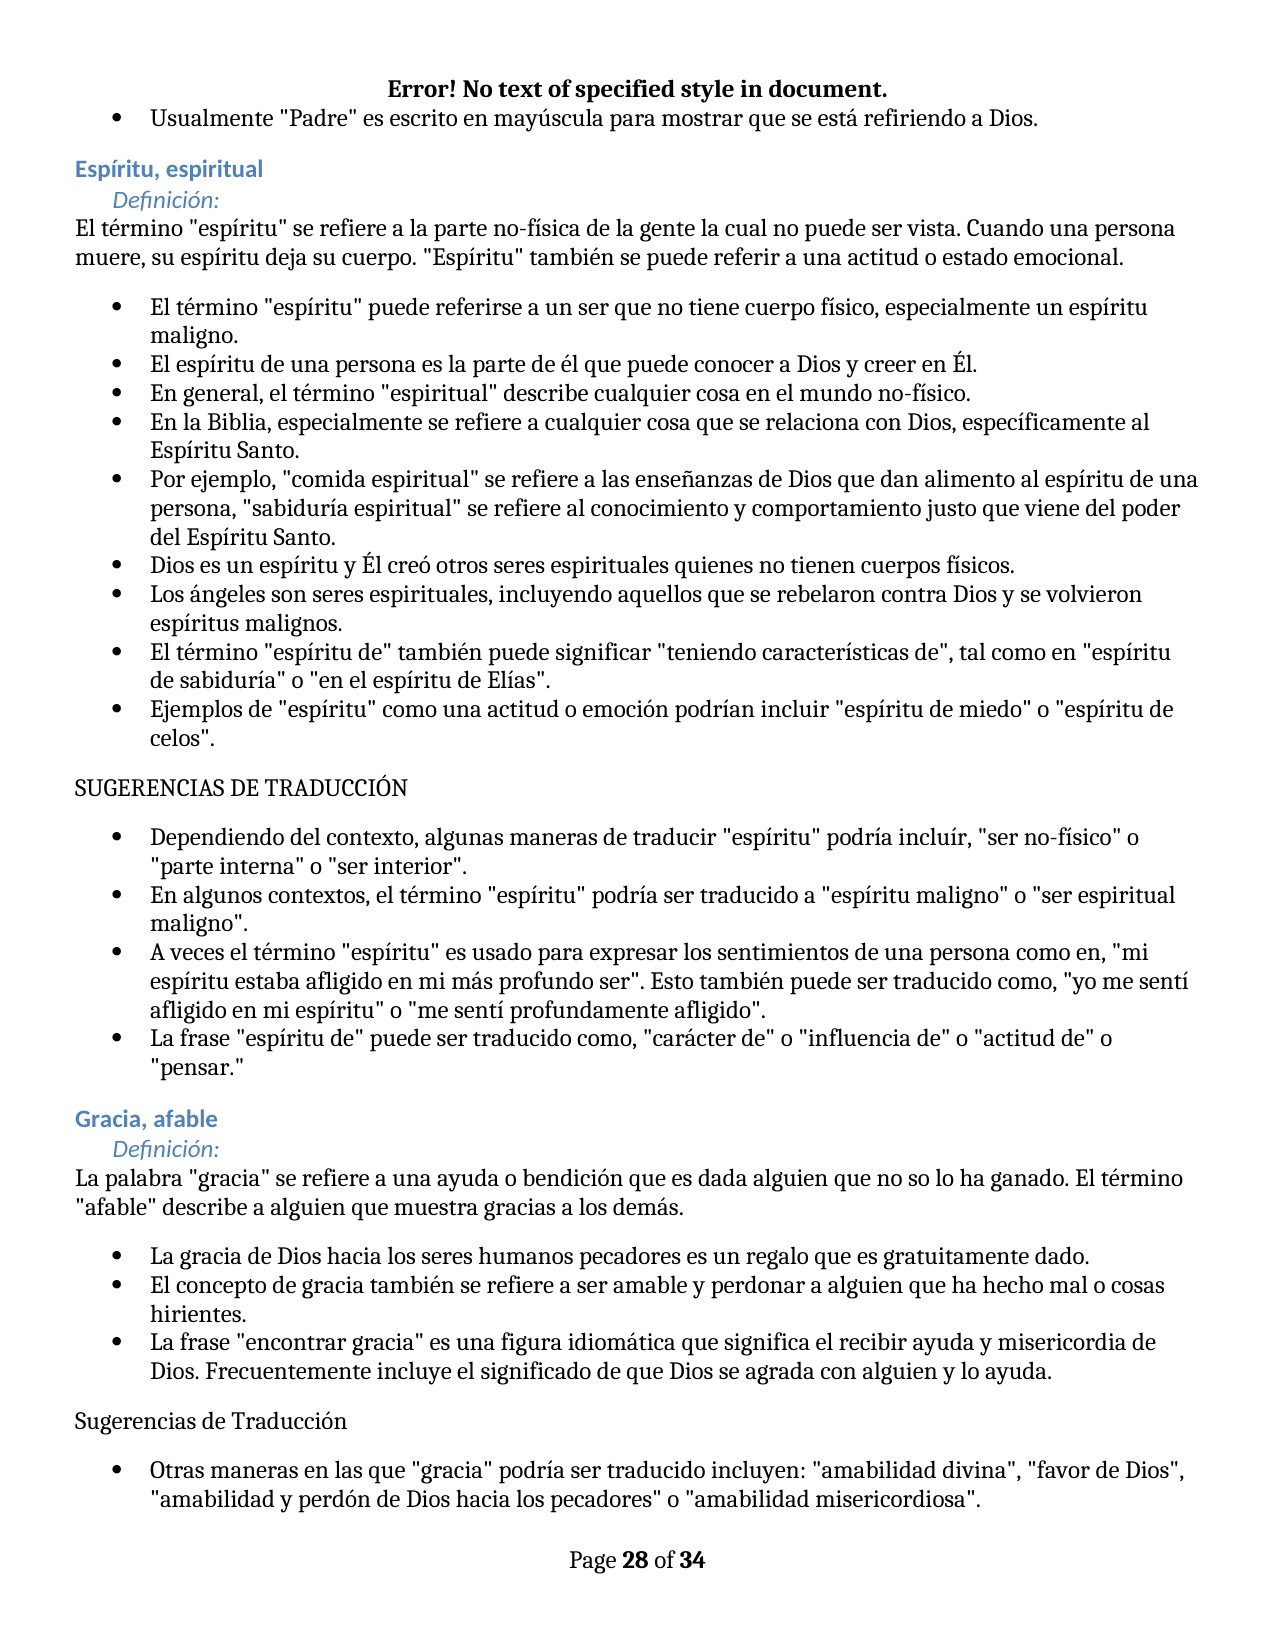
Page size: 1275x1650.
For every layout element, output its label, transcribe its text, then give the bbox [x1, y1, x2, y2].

text Sugerencias de Traducción [75, 1407, 1200, 1435]
list El espíritu de una persona es la parte de él que puede conocer a Dios y creer en Él. [112, 350, 1200, 379]
list Usualmente "Padre" es escrito en mayúscula para mostrar que se está refiriendo a Dios. [112, 104, 1200, 132]
subtitle Gracia, afable [75, 1103, 1200, 1133]
list La gracia de Dios hacia los seres humanos pecadores es un regalo que es gratuitamente dado. [112, 1242, 1200, 1271]
list En algunos contextos, el término "espíritu" podría ser traducido a "espíritu maligno" o "ser espiritual maligno". [112, 881, 1200, 938]
subtitle Definición: [75, 1133, 1200, 1164]
subtitle Definición: [75, 184, 1200, 214]
text El término "espíritu" se refiere a la parte no-física de la gente la cual no puede ser vista. Cuando una persona muere, su espíritu deja su cuerpo. "Espíritu" también se puede referir a una actitud o estado emocional. [75, 214, 1200, 272]
list La frase "espíritu de" puede ser traducido como, "carácter de" o "influencia de" o "actitud de" o "pensar." [112, 1024, 1200, 1082]
text SUGERENCIAS DE TRADUCCIÓN [75, 773, 1200, 802]
list Los ángeles son seres espirituales, incluyendo aquellos que se rebelaron contra Dios y se volvieron espíritus malignos. [112, 580, 1200, 638]
list Dependiendo del contexto, algunas maneras de traducir "espíritu" podría incluír, "ser no-físico" o "parte interna" o "ser interior". [112, 823, 1200, 881]
list Ejemplos de "espíritu" como una actitud o emoción podrían incluir "espíritu de miedo" o "espíritu de celos". [112, 695, 1200, 753]
subtitle Espíritu, espiritual [75, 153, 1200, 184]
list Por ejemplo, "comida espiritual" se refiere a las enseñanzas de Dios que dan alimento al espíritu de una persona, "sabiduría espiritual" se refiere al conocimiento y comportamiento justo que viene del poder del Espíritu Santo. [112, 465, 1200, 551]
list Otras maneras en las que "gracia" podría ser traducido incluyen: "amabilidad divina", "favor de Dios", "amabilidad y perdón de Dios hacia los pecadores" o "amabilidad misericordiosa". [112, 1456, 1200, 1514]
list El término "espíritu" puede referirse a un ser que no tiene cuerpo físico, especialmente un espíritu maligno. [112, 293, 1200, 350]
list La frase "encontrar gracia" es una figura idiomática que significa el recibir ayuda y misericordia de Dios. Frecuentemente incluye el significado de que Dios se agrada con alguien y lo ayuda. [112, 1328, 1200, 1386]
text La palabra "gracia" se refiere a una ayuda o bendición que es dada alguien que no so lo ha ganado. El término "afable" describe a alguien que muestra gracias a los demás. [75, 1164, 1200, 1221]
list Dios es un espíritu y Él creó otros seres espirituales quienes no tienen cuerpos físicos. [112, 551, 1200, 580]
list En general, el término "espiritual" describe cualquier cosa en el mundo no-físico. [112, 379, 1200, 408]
list A veces el término "espíritu" es usado para expresar los sentimientos de una persona como en, "mi espíritu estaba afligido en mi más profundo ser". Esto también puede ser traducido como, "yo me sentí afligido en mi espíritu" o "me sentí profundamente afligido". [112, 938, 1200, 1024]
list En la Biblia, especialmente se refiere a cualquier cosa que se relaciona con Dios, específicamente al Espíritu Santo. [112, 408, 1200, 465]
list El término "espíritu de" también puede significar "teniendo características de", tal como en "espíritu de sabiduría" o "en el espíritu de Elías". [112, 638, 1200, 695]
list El concepto de gracia también se refiere a ser amable y perdonar a alguien que ha hecho mal o cosas hirientes. [112, 1271, 1200, 1328]
